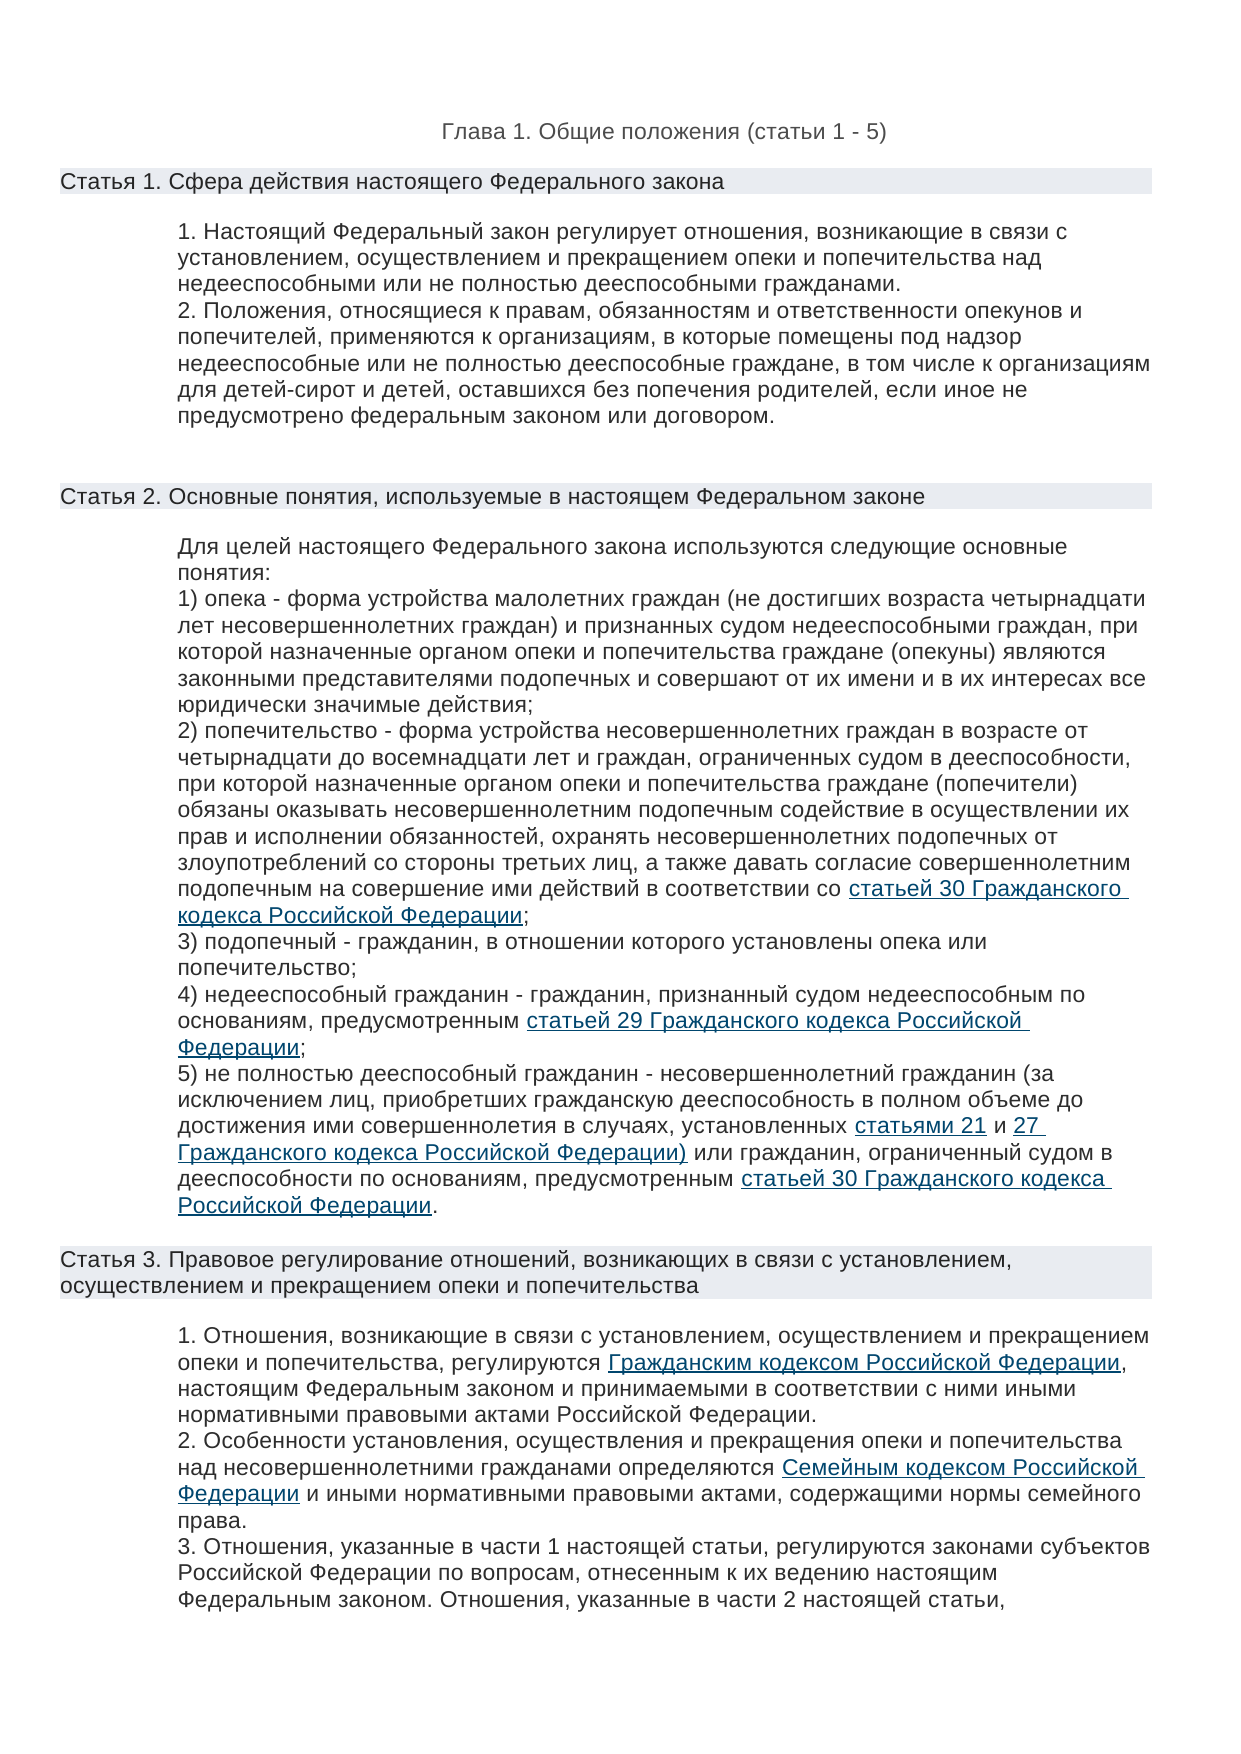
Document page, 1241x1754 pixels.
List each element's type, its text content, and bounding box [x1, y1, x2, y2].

text 2. Особенности установления, осуществления и прекращения опеки и попечительства над несовершеннолетними гражданами определяются Семейным кодексом Российской Федерации и иными нормативными правовыми актами, содержащими нормы семейного права. [177, 1427, 1152, 1533]
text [177, 1533, 1152, 1612]
text 1) опека - форма устройства малолетних граждан (не достигших возраста четырнадцати лет несовершеннолетних граждан) и признанных судом недееспособными граждан, при которой назначенные органом опеки и попечительства граждане (опекуны) являются законными представителями подопечных и совершают от их имени и в их интересах все юридически значимые действия; [177, 585, 1152, 717]
text 4) недееспособный гражданин - гражданин, признанный судом недееспособным по основаниям, предусмотренным статьей 29 Гражданского кодекса Российской Федерации; [177, 981, 1152, 1060]
text Для целей настоящего Федерального закона используются следующие основные понятия: [177, 533, 1152, 585]
text Статья 1. Сфера действия настоящего Федерального закона [60, 168, 1152, 194]
text 1. Настоящий Федеральный закон регулирует отношения, возникающие в связи с установлением, осуществлением и прекращением опеки и попечительства над недееспособными или не полностью дееспособными гражданами. [177, 218, 1152, 297]
text 2) попечительство - форма устройства несовершеннолетних граждан в возрасте от четырнадцати до восемнадцати лет и граждан, ограниченных судом в дееспособности, при которой назначенные органом опеки и попечительства граждане (попечители) обязаны оказывать несовершеннолетним подопечным содействие в осуществлении их прав и исполнении обязанностей, охранять несовершеннолетних подопечных от злоупотреблений со стороны третьих лиц, а также давать согласие совершеннолетним подопечным на совершение ими действий в соответствии со статьей 30 Гражданского кодекса Российской Федерации; [177, 717, 1152, 928]
text 5) не полностью дееспособный гражданин - несовершеннолетний гражданин (за исключением лиц, приобретших гражданскую дееспособность в полном объеме до достижения ими совершеннолетия в случаях, установленных статьями 21 и 27 Гражданского кодекса Российской Федерации) или гражданин, ограниченный судом в дееспособности по основаниям, предусмотренным статьей 30 Гражданского кодекса Российской Федерации. [177, 1060, 1152, 1246]
text Статья 3. Правовое регулирование отношений, возникающих в связи с установлением, осуществлением и прекращением опеки и попечительства [60, 1246, 1152, 1299]
text Глава 1. Общие положения (статьи 1 - 5) [177, 118, 1152, 144]
text 1. Отношения, возникающие в связи с установлением, осуществлением и прекращением опеки и попечительства, регулируются Гражданским кодексом Российской Федерации, настоящим Федеральным законом и принимаемыми в соответствии с ними иными нормативными правовыми актами Российской Федерации. [177, 1322, 1152, 1427]
text 3) подопечный - гражданин, в отношении которого установлены опека или попечительство; [177, 928, 1152, 981]
text Статья 2. Основные понятия, используемые в настоящем Федеральном законе [60, 483, 1152, 509]
text 2. Положения, относящиеся к правам, обязанностям и ответственности опекунов и попечителей, применяются к организациям, в которые помещены под надзор недееспособные или не полностью дееспособные граждане, в том числе к организациям для детей-сирот и детей, оставшихся без попечения родителей, если иное не предусмотрено федеральным законом или договором. [177, 297, 1152, 483]
